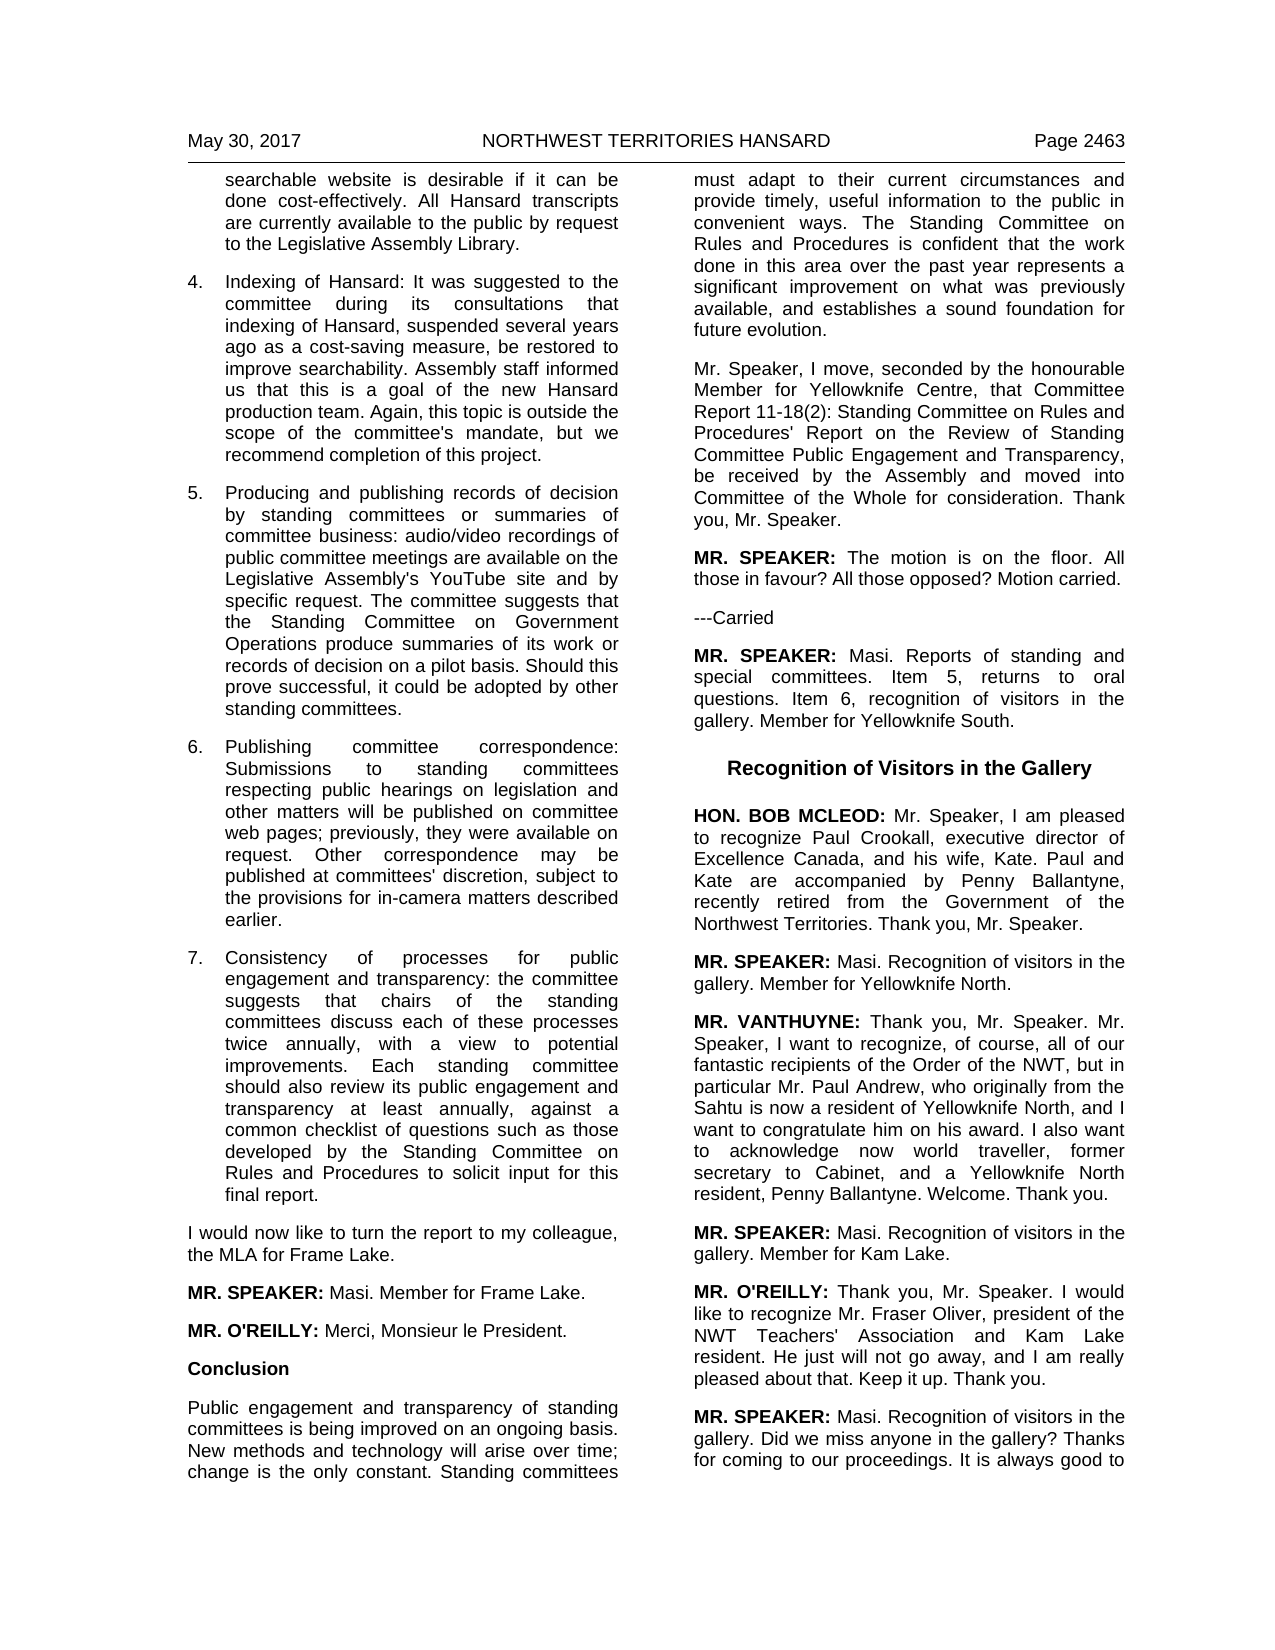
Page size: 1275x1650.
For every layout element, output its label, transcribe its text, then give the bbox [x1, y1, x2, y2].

text MR. SPEAKER: Masi. Member for Frame Lake. [187, 1282, 619, 1303]
text MR. VANTHUYNE: Thank you, Mr. Speaker. Mr. Speaker, I want to recognize, of course, all of our fantastic recipients of the Order of the NWT, but in particular Mr. Paul Andrew, who originally from the Sahtu is now a resident of Yellowknife North, and I want to congratulate him on his award. I also want to acknowledge now world traveller, former secretary to Cabinet, and a Yellowknife North resident, Penny Ballantyne. Welcome. Thank you. [694, 1011, 1125, 1205]
text ---Carried [694, 606, 1125, 628]
text MR. O'REILLY: Merci, Monsieur le President. [187, 1320, 619, 1342]
text MR. O'REILLY: Thank you, Mr. Speaker. I would like to recognize Mr. Fraser Oliver, president of the NWT Teachers' Association and Kam Lake resident. He just will not go away, and I am really pleased about that. Keep it up. Thank you. [694, 1281, 1125, 1389]
list Indexing of Hansard: It was suggested to the committee during its consultations that indexing of Hansard, suspended several years ago as a cost-saving measure, be restored to improve searchability. Assembly staff informed us that this is a goal of the new Hansard production team. Again, this topic is outside the scope of the committee's mandate, but we recommend completion of this project. [187, 271, 619, 465]
text MR. SPEAKER: The motion is on the floor. All those in favour? All those opposed? Motion carried. [694, 547, 1125, 590]
list Producing and publishing records of decision by standing committees or summaries of committee business: audio/video recordings of public committee meetings are available on the Legislative Assembly's YouTube site and by specific request. The committee suggests that the Standing Committee on Government Operations produce summaries of its work or records of decision on a pilot basis. Should this prove successful, it could be adopted by other standing committees. [187, 482, 619, 719]
subtitle Recognition of Visitors in the Gallery [694, 756, 1125, 780]
text MR. SPEAKER: Masi. Recognition of visitors in the gallery. Member for Kam Lake. [694, 1221, 1125, 1264]
text MR. SPEAKER: Masi. Recognition of visitors in the gallery. Member for Yellowknife North. [694, 951, 1125, 994]
text Public engagement and transparency of standing committees is being improved on an ongoing basis. New methods and technology will arise over time; change is the only constant. Standing committees must adapt to their current circumstances and provide timely, useful information to the public in convenient ways. The Standing Committee on Rules and Procedures is confident that the work done in this area over the past year represents a significant improvement on what was previously available, and establishes a sound foundation for future evolution. [694, 168, 1125, 341]
text I would now like to turn the report to my colleague, the MLA for Frame Lake. [187, 1222, 619, 1265]
list Consistency of processes for public engagement and transparency: the committee suggests that chairs of the standing committees discuss each of these processes twice annually, with a view to potential improvements. Each standing committee should also review its public engagement and transparency at least annually, against a common checklist of questions such as those developed by the Standing Committee on Rules and Procedures to solicit input for this final report. [187, 947, 619, 1205]
text HON. BOB MCLEOD: Mr. Speaker, I am pleased to recognize Paul Crookall, executive director of Excellence Canada, and his wife, Kate. Paul and Kate are accompanied by Penny Ballantyne, recently retired from the Government of the Northwest Territories. Thank you, Mr. Speaker. [694, 805, 1125, 934]
text Mr. Speaker, I move, seconded by the honourable Member for Yellowknife Centre, that Committee Report 11-18(2): Standing Committee on Rules and Procedures' Report on the Review of Standing Committee Public Engagement and Transparency, be received by the Assembly and moved into Committee of the Whole for consideration. Thank you, Mr. Speaker. [694, 357, 1125, 530]
text Public engagement and transparency of standing committees is being improved on an ongoing basis. New methods and technology will arise over time; change is the only constant. Standing committees must adapt to their current circumstances and provide timely, useful information to the public in convenient ways. The Standing Committee on Rules and Procedures is confident that the work done in this area over the past year represents a significant improvement on what was previously available, and establishes a sound foundation for future evolution. [187, 1396, 619, 1483]
text Conclusion [187, 1358, 619, 1380]
list Publishing committee correspondence: Submissions to standing committees respecting public hearings on legislation and other matters will be published on committee web pages; previously, they were available on request. Other correspondence may be published at committees' discretion, subject to the provisions for in-camera matters described earlier. [187, 736, 619, 930]
text MR. SPEAKER: Masi. Reports of standing and special committees. Item 5, returns to oral questions. Item 6, recognition of visitors in the gallery. Member for Yellowknife South. [694, 645, 1125, 731]
